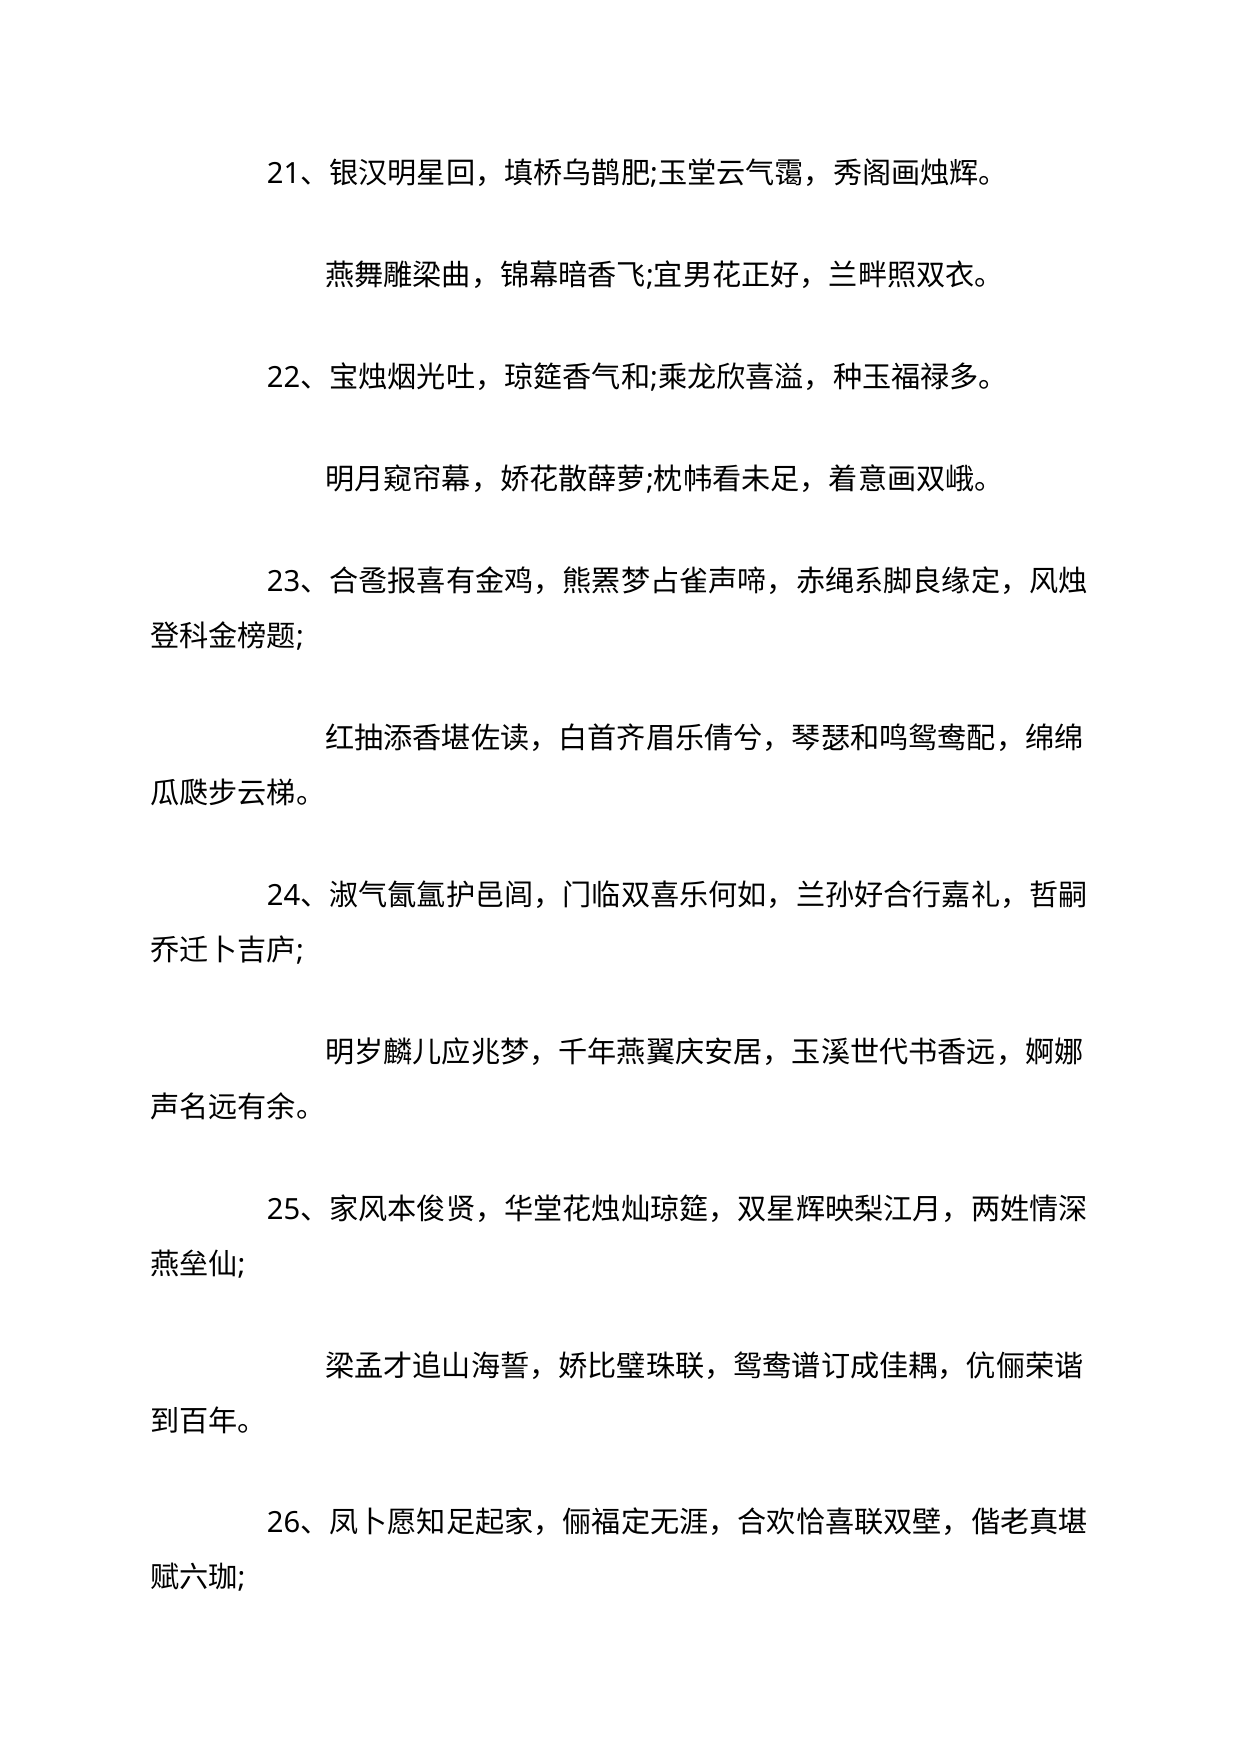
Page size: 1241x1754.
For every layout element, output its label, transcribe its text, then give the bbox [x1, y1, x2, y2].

text 21、银汉明星回，填桥乌鹊肥;玉堂云气霭，秀阁画烛辉。 [150, 150, 1090, 192]
text 明月窥帘幕，娇花散薛萝;枕帏看未足，着意画双峨。 [150, 456, 1090, 498]
text 25、家风本俊贤，华堂花烛灿琼筵，双星辉映梨江月，两姓情深燕垒仙; [150, 1185, 1090, 1283]
text 24、淑气氤氲护邑闾，门临双喜乐何如，兰孙好合行嘉礼，哲嗣乔迁卜吉庐; [150, 872, 1090, 969]
text 梁孟才追山海誓，娇比璧珠联，鸳鸯谱订成佳耦，伉俪荣谐到百年。 [150, 1342, 1090, 1439]
text 红抽添香堪佐读，白首齐眉乐倩兮，琴瑟和鸣鸳鸯配，绵绵瓜瓞步云梯。 [150, 715, 1090, 812]
text 明岁麟儿应兆梦，千年燕翼庆安居，玉溪世代书香远，婀娜声名远有余。 [150, 1028, 1090, 1126]
text 23、合卺报喜有金鸡，熊罴梦占雀声啼，赤绳系脚良缘定，风烛登科金榜题; [150, 558, 1090, 655]
text 燕舞雕梁曲，锦幕暗香飞;宜男花正好，兰畔照双衣。 [150, 252, 1090, 294]
text 22、宝烛烟光吐，琼筵香气和;乘龙欣喜溢，种玉福禄多。 [150, 354, 1090, 396]
text 26、凤卜愿知足起家，俪福定无涯，合欢恰喜联双壁，偕老真堪赋六珈; [150, 1499, 1090, 1596]
